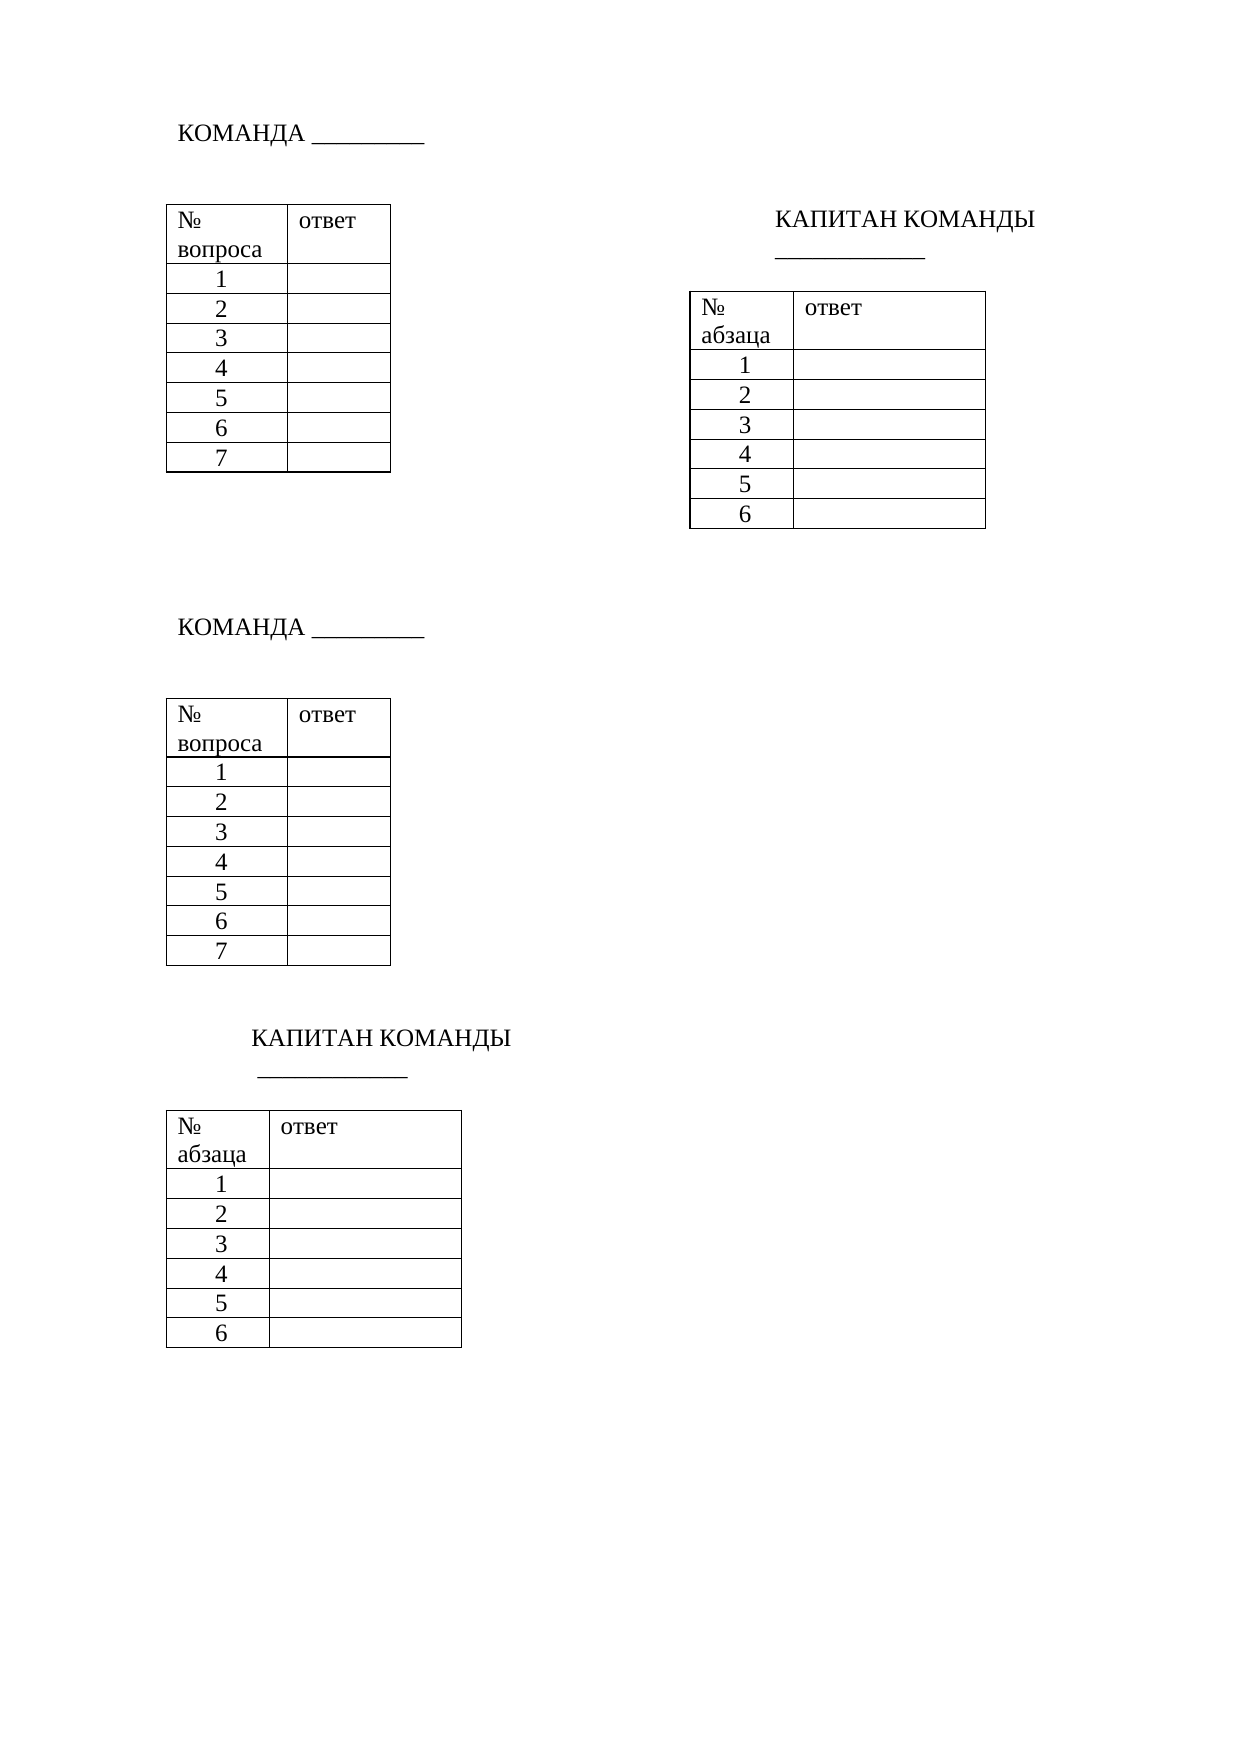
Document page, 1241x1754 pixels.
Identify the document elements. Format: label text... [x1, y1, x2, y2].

table_cell 3 [167, 324, 287, 352]
table_cell 7 [167, 443, 287, 471]
table_header ответ [288, 699, 390, 756]
table_cell [270, 1169, 461, 1198]
table_cell [794, 499, 985, 528]
table_header ответ [270, 1111, 461, 1168]
text КОМАНДА _________ [177, 612, 1152, 640]
table_header № вопроса [167, 205, 287, 263]
text КАПИТАН КОМАНДЫ [251, 1023, 1152, 1052]
table_cell 6 [167, 413, 287, 442]
table_cell 4 [167, 1259, 269, 1287]
table_cell 6 [691, 499, 793, 528]
table_cell [288, 294, 390, 322]
table_cell 6 [167, 1318, 269, 1347]
table_cell [288, 817, 390, 846]
table_cell 1 [167, 264, 287, 293]
table_cell 2 [167, 294, 287, 322]
table_cell [794, 350, 985, 379]
table_cell [270, 1259, 461, 1287]
table_cell [288, 413, 390, 442]
table_header № абзаца [167, 1111, 269, 1168]
table_cell [794, 469, 985, 498]
table_cell 3 [167, 817, 287, 846]
table_header ответ [794, 292, 985, 349]
table_cell [288, 877, 390, 905]
table_cell [288, 353, 390, 382]
table_cell 2 [167, 1199, 269, 1228]
table_cell [270, 1199, 461, 1228]
table_cell 4 [167, 353, 287, 382]
table_cell [270, 1318, 461, 1347]
table_cell 6 [167, 906, 287, 935]
table_cell 1 [167, 758, 287, 786]
table_cell [270, 1289, 461, 1317]
table_cell 2 [691, 380, 793, 409]
table_cell 2 [167, 787, 287, 816]
table_cell 5 [167, 1289, 269, 1317]
table_cell [288, 906, 390, 935]
table_cell 4 [691, 440, 793, 468]
table_cell 3 [691, 410, 793, 438]
table_cell [288, 383, 390, 412]
table_cell 5 [167, 383, 287, 412]
table_cell [288, 443, 390, 471]
table_cell [288, 758, 390, 786]
table_cell [288, 324, 390, 352]
table_cell 3 [167, 1229, 269, 1258]
table_cell 4 [167, 847, 287, 876]
table_header № абзаца [691, 292, 793, 349]
table_cell [794, 410, 985, 438]
table_cell [794, 380, 985, 409]
table_cell [288, 936, 390, 965]
table_cell 1 [691, 350, 793, 379]
table_cell 5 [691, 469, 793, 498]
table_cell 7 [167, 936, 287, 965]
table_cell [288, 264, 390, 293]
table_cell [794, 440, 985, 468]
table_cell 5 [167, 877, 287, 905]
text КАПИТАН КОМАНДЫ ____________ [775, 204, 1152, 262]
table_header № вопроса [167, 699, 287, 756]
table_header ответ [288, 205, 390, 263]
text ____________ [251, 1052, 1152, 1081]
table_cell 1 [167, 1169, 269, 1198]
table_cell [288, 847, 390, 876]
table_cell [270, 1229, 461, 1258]
text КОМАНДА _________ [177, 118, 1152, 147]
table_cell [288, 787, 390, 816]
